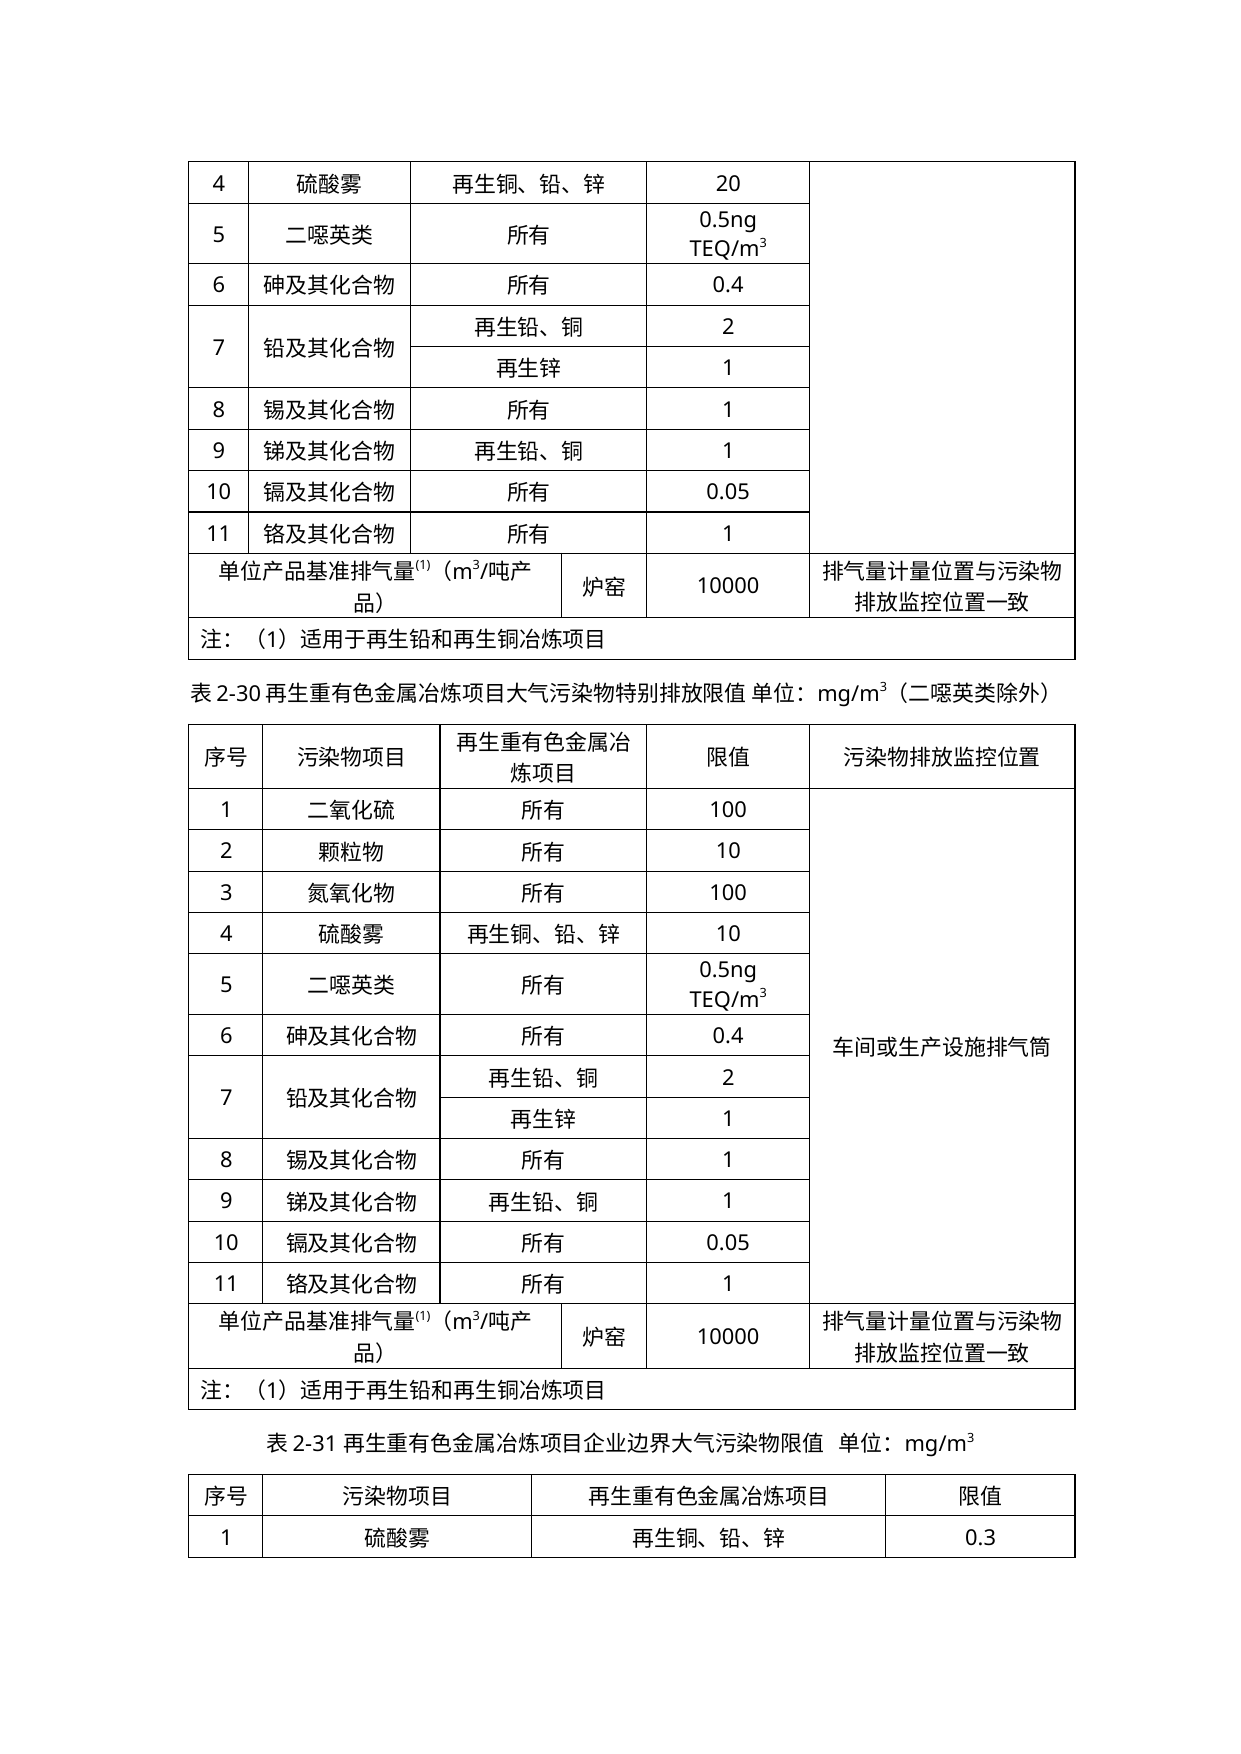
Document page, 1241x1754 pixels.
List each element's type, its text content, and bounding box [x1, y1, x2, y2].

table_cell 6 [189, 264, 248, 304]
table_cell 所有 [441, 830, 646, 871]
table_cell 1 [647, 1139, 809, 1179]
table_header 序号 [189, 1475, 262, 1515]
table_cell 所有 [441, 1263, 646, 1303]
table_cell 注：（1）适用于再生铅和再生铜冶炼项目 [189, 1369, 1074, 1409]
table_header 限值 [886, 1475, 1074, 1515]
table_cell 20 [647, 162, 809, 203]
table_cell 0.5ng TEQ/m3 [647, 954, 809, 1014]
table_cell 铅及其化合物 [263, 1056, 439, 1138]
table_cell 再生铅、铜 [411, 306, 646, 346]
table_cell 所有 [411, 204, 646, 263]
table_cell 二噁英类 [249, 204, 410, 263]
table_cell 5 [189, 954, 262, 1014]
table_cell 铅及其化合物 [249, 306, 410, 387]
table_cell 所有 [411, 513, 646, 553]
table_cell 0.05 [647, 1222, 809, 1262]
table_cell 4 [189, 162, 248, 203]
table_cell 6 [189, 1015, 262, 1055]
table_cell 2 [647, 1056, 809, 1097]
table_cell 1 [647, 347, 809, 387]
table_cell 再生铜、铅、锌 [532, 1516, 885, 1557]
table_cell 0.5ng TEQ/m3 [647, 204, 809, 263]
table_cell 注：（1）适用于再生铅和再生铜冶炼项目 [189, 618, 1074, 658]
table_cell 硫酸雾 [249, 162, 410, 203]
table_cell 硫酸雾 [263, 913, 439, 953]
table_cell 镉及其化合物 [249, 471, 410, 511]
table_cell 7 [189, 306, 248, 387]
table_cell 10 [647, 830, 809, 871]
text 表2-30再生重有色金属冶炼项目大气污染物特别排放限值 单位：mg/m3（二噁英类除外） [177, 676, 1063, 708]
table_cell 3 [189, 872, 262, 912]
table_cell 颗粒物 [263, 830, 439, 871]
table_header 污染物项目 [263, 1475, 531, 1515]
table_cell 砷及其化合物 [249, 264, 410, 304]
table_cell 1 [647, 430, 809, 470]
table_cell 二噁英类 [263, 954, 439, 1014]
table_cell 铬及其化合物 [263, 1263, 439, 1303]
table_header 再生重有色金属冶炼项目 [532, 1475, 885, 1515]
table_cell 镉及其化合物 [263, 1222, 439, 1262]
table_cell 100 [647, 789, 809, 829]
table_cell 10000 [647, 554, 809, 617]
table_cell 所有 [441, 1015, 646, 1055]
table_cell 炉窑 [562, 554, 646, 617]
table_cell 所有 [441, 1139, 646, 1179]
table_cell 11 [189, 513, 248, 553]
table_cell 锡及其化合物 [249, 388, 410, 429]
table_cell 砷及其化合物 [263, 1015, 439, 1055]
table_cell 11 [189, 1263, 262, 1303]
table_cell 1 [647, 388, 809, 429]
table_cell 硫酸雾 [263, 1516, 531, 1557]
table_cell 10 [189, 471, 248, 511]
table_cell 1 [647, 1098, 809, 1138]
table_cell 再生锌 [411, 347, 646, 387]
table_cell 0.4 [647, 1015, 809, 1055]
table_cell 1 [647, 513, 809, 553]
table_cell 单位产品基准排气量(1)（m3/吨产品） [189, 1304, 561, 1368]
table_cell 铬及其化合物 [249, 513, 410, 553]
table_cell 9 [189, 430, 248, 470]
table_cell 所有 [411, 471, 646, 511]
table_cell 再生铜、铅、锌 [441, 913, 646, 953]
table_cell 所有 [441, 789, 646, 829]
table_cell 100 [647, 872, 809, 912]
table_cell 10 [189, 1222, 262, 1262]
table_cell 所有 [441, 872, 646, 912]
table_cell 0.3 [886, 1516, 1074, 1557]
table_cell 0.4 [647, 264, 809, 304]
text 表2-31 再生重有色金属冶炼项目企业边界大气污染物限值 单位：mg/m3 [177, 1426, 1063, 1458]
table_header 污染物排放监控位置 [810, 725, 1074, 788]
table_cell 锑及其化合物 [263, 1180, 439, 1221]
table_cell 8 [189, 388, 248, 429]
table_cell 排气量计量位置与污染物排放监控位置一致 [810, 554, 1074, 617]
table_cell 锑及其化合物 [249, 430, 410, 470]
table_cell 10 [647, 913, 809, 953]
table_cell 所有 [441, 1222, 646, 1262]
table_cell 排气量计量位置与污染物排放监控位置一致 [810, 1304, 1074, 1368]
table_cell 单位产品基准排气量(1)（m3/吨产品） [189, 554, 561, 617]
table_cell 1 [189, 1516, 262, 1557]
table_cell 0.05 [647, 471, 809, 511]
table_cell 1 [647, 1180, 809, 1221]
table_header 污染物项目 [263, 725, 439, 788]
table_cell 2 [189, 830, 262, 871]
table_header 再生重有色金属冶炼项目 [441, 725, 646, 788]
table_cell 5 [189, 204, 248, 263]
table_cell 4 [189, 913, 262, 953]
table_cell 锡及其化合物 [263, 1139, 439, 1179]
table_cell 氮氧化物 [263, 872, 439, 912]
table_cell 9 [189, 1180, 262, 1221]
table_cell 1 [189, 789, 262, 829]
table_cell 炉窑 [562, 1304, 646, 1368]
table_cell 10000 [647, 1304, 809, 1368]
table_cell 二氧化硫 [263, 789, 439, 829]
table_cell 车间或生产设施排气筒 [810, 789, 1074, 1303]
table_cell 再生铅、铜 [411, 430, 646, 470]
table_cell 再生铅、铜 [441, 1180, 646, 1221]
table_cell 再生铅、铜 [441, 1056, 646, 1097]
table_cell 所有 [441, 954, 646, 1014]
table_cell 再生锌 [441, 1098, 646, 1138]
table_cell 7 [189, 1056, 262, 1138]
table_header 限值 [647, 725, 809, 788]
table_cell 再生铜、铅、锌 [411, 162, 646, 203]
table_header 序号 [189, 725, 262, 788]
table_cell 所有 [411, 388, 646, 429]
table_cell 8 [189, 1139, 262, 1179]
table_cell 1 [647, 1263, 809, 1303]
table_cell 所有 [411, 264, 646, 304]
table_cell 2 [647, 306, 809, 346]
